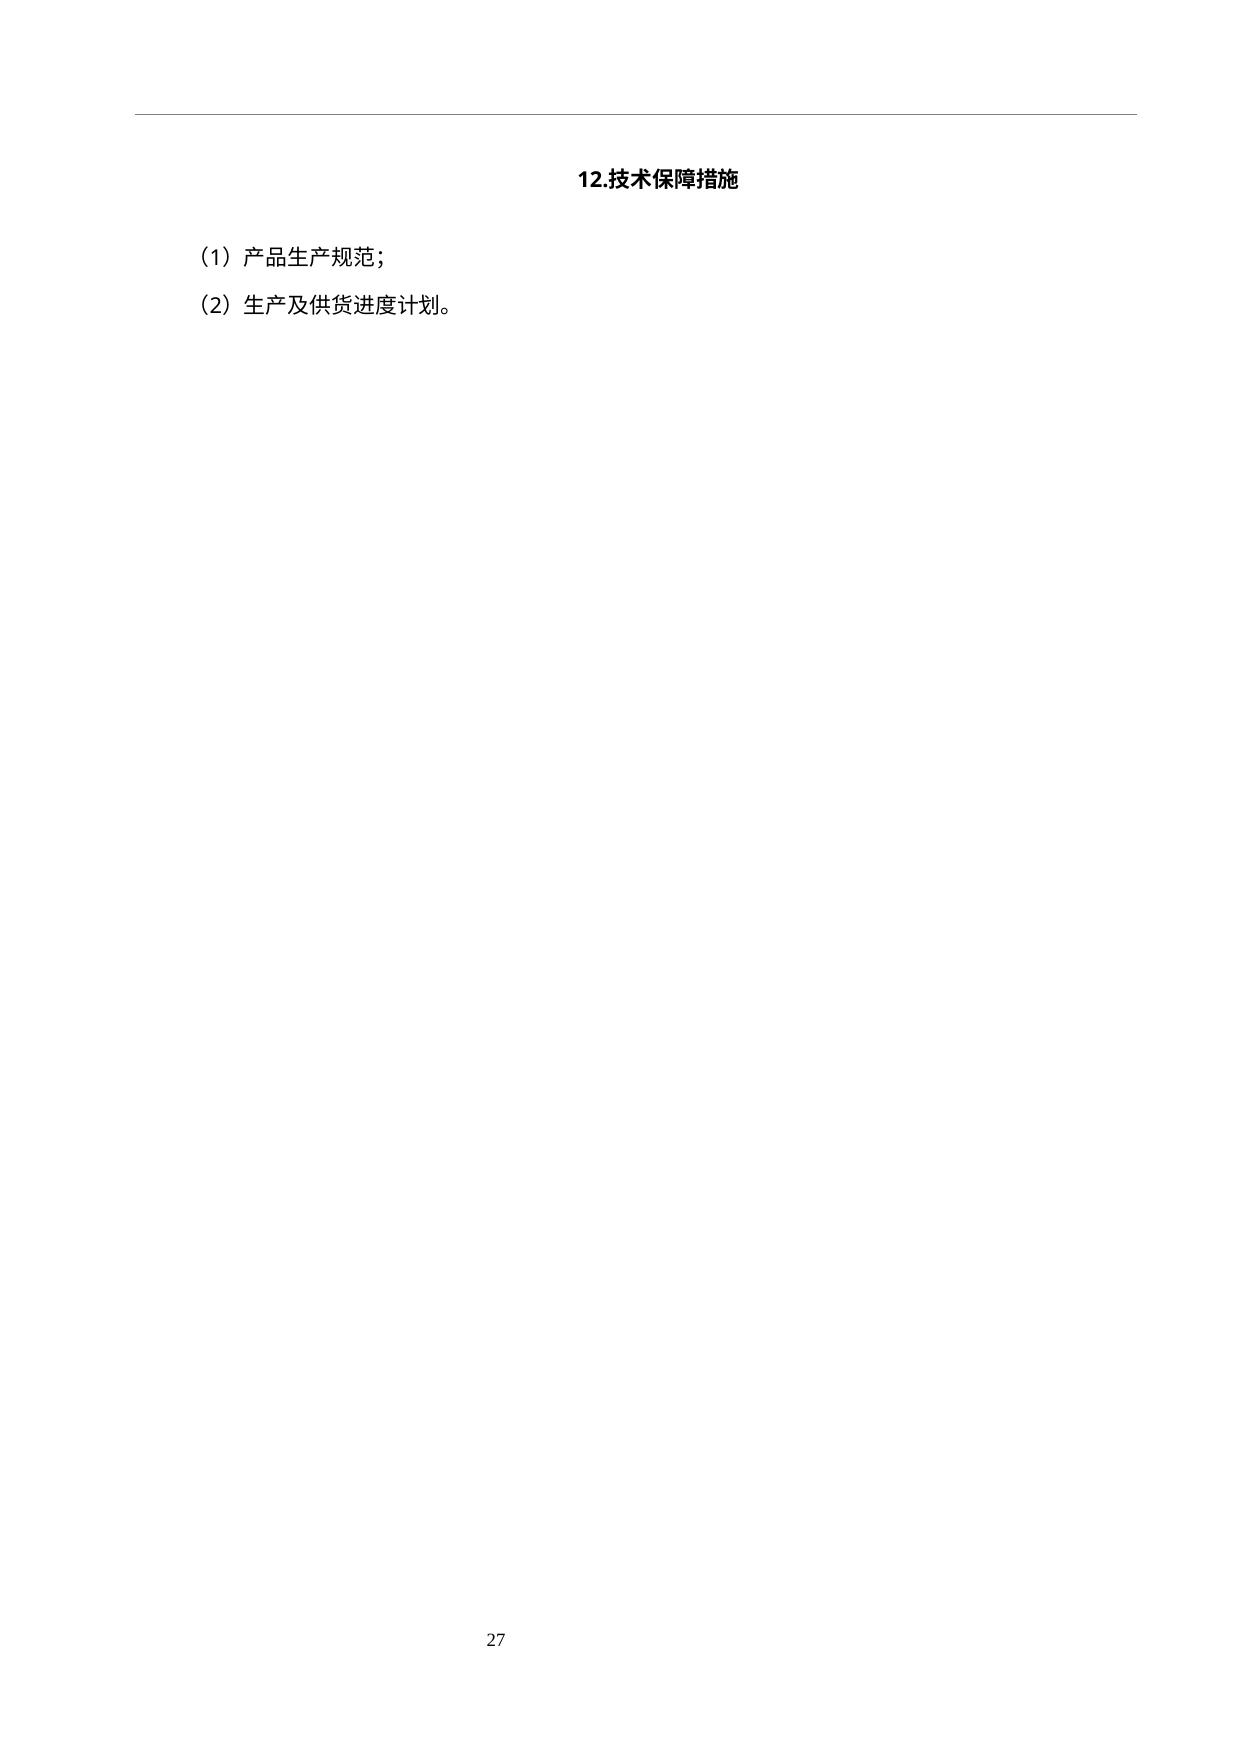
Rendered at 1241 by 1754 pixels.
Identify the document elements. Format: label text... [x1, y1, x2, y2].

text 12.技术保障措施 [187, 162, 1129, 194]
text （2）生产及供货进度计划。 [187, 288, 1129, 320]
text （1）产品生产规范； [187, 239, 1129, 272]
